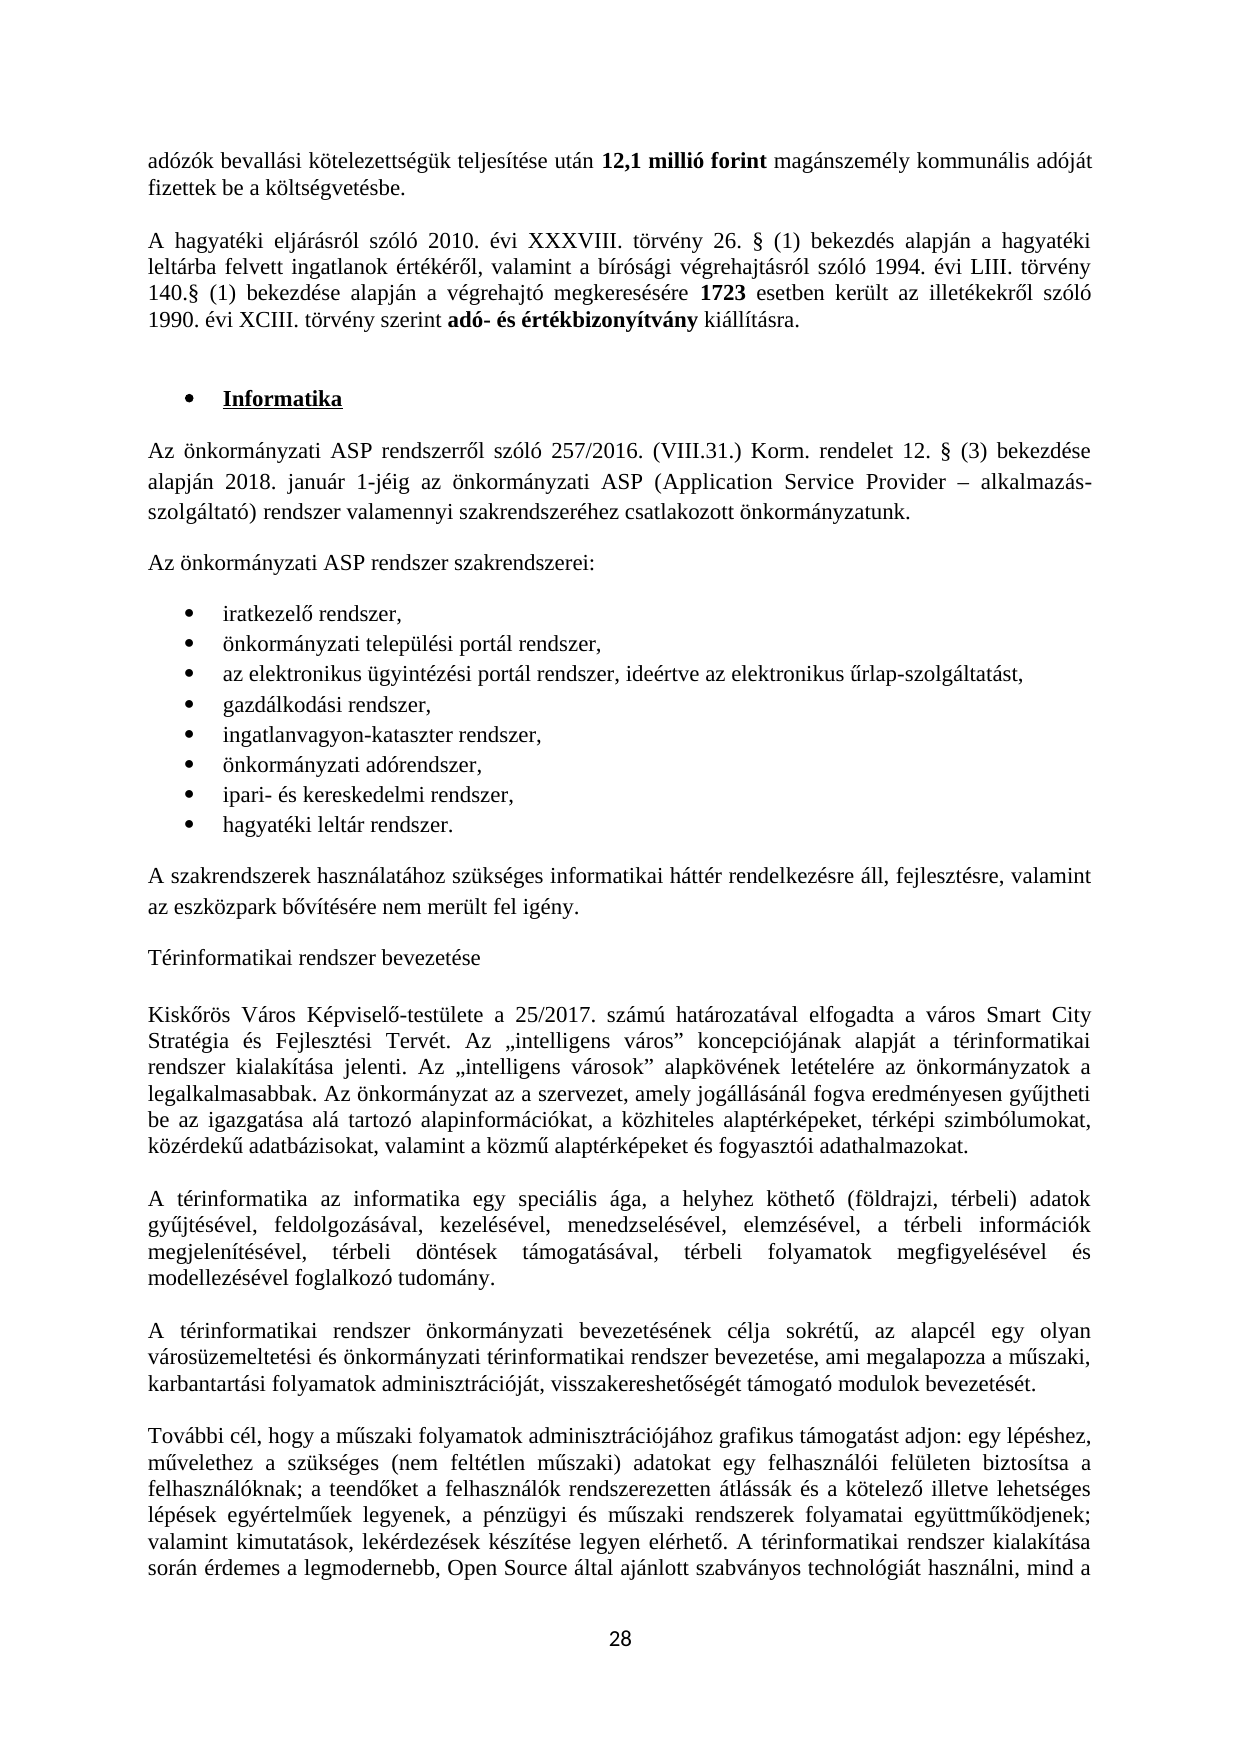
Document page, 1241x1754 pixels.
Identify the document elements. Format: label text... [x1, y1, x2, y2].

list iratkezelő rendszer, [185, 600, 1093, 626]
list Informatika [185, 385, 1093, 411]
list önkormányzati települési portál rendszer, [185, 630, 1093, 657]
list ipari- és kereskedelmi rendszer, [185, 781, 1093, 808]
text A szakrendszerek használatához szükséges informatikai háttér rendelkezésre áll, fejlesztésre, valamint az eszközpark bővítésére nem merült fel igény. [148, 862, 1093, 919]
list ingatlanvagyon-kataszter rendszer, [185, 721, 1093, 747]
text A hagyatéki eljárásról szóló 2010. évi XXXVIII. törvény 26. § (1) bekezdés alapján a hagyatéki leltárba felvett ingatlanok értékéről, valamint a bírósági végrehajtásról szóló 1994. évi LIII. törvény 140.§ (1) bekezdése alapján a végrehajtó megkeresésére 1723 esetben került az illetékekről szóló 1990. évi XCIII. törvény szerint adó- és értékbizonyítvány kiállításra. [148, 227, 1093, 332]
list az elektronikus ügyintézési portál rendszer, ideértve az elektronikus űrlap-szolgáltatást, [185, 660, 1093, 687]
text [148, 148, 1093, 200]
list hagyatéki leltár rendszer. [185, 811, 1093, 838]
text Az önkormányzati ASP rendszerről szóló 257/2016. (VIII.31.) Korm. rendelet 12. § (3) bekezdése alapján 2018. január 1-jéig az önkormányzati ASP (Application Service Provider – alkalmazás-szolgáltató) rendszer valamennyi szakrendszeréhez csatlakozott önkormányzatunk. [148, 437, 1093, 524]
text Az önkormányzati ASP rendszer szakrendszerei: [148, 549, 1093, 575]
text Térinformatikai rendszer bevezetése [148, 944, 1093, 970]
list önkormányzati adórendszer, [185, 751, 1093, 777]
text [148, 1422, 1093, 1580]
text A térinformatika az informatika egy speciális ága, a helyhez köthető (földrajzi, térbeli) adatok gyűjtésével, feldolgozásával, kezelésével, menedzselésével, elemzésével, a térbeli információk megjelenítésével, térbeli döntések támogatásával, térbeli folyamatok megfigyelésével és modellezésével foglalkozó tudomány. [148, 1185, 1093, 1291]
text A térinformatikai rendszer önkormányzati bevezetésének célja sokrétű, az alapcél egy olyan városüzemeltetési és önkormányzati térinformatikai rendszer bevezetése, ami megalapozza a műszaki, karbantartási folyamatok adminisztrációját, visszakereshetőségét támogató modulok bevezetését. [148, 1317, 1093, 1396]
text Kiskőrös Város Képviselő-testülete a 25/2017. számú határozatával elfogadta a város Smart City Stratégia és Fejlesztési Tervét. Az „intelligens város” koncepciójának alapját a térinformatikai rendszer kialakítása jelenti. Az „intelligens városok” alapkövének letételére az önkormányzatok a legalkalmasabbak. Az önkormányzat az a szervezet, amely jogállásánál fogva eredményesen gyűjtheti be az igazgatása alá tartozó alapinformációkat, a közhiteles alaptérképeket, térképi szimbólumokat, közérdekű adatbázisokat, valamint a közmű alaptérképeket és fogyasztói adathalmazokat. [148, 1001, 1093, 1159]
list gazdálkodási rendszer, [185, 691, 1093, 717]
